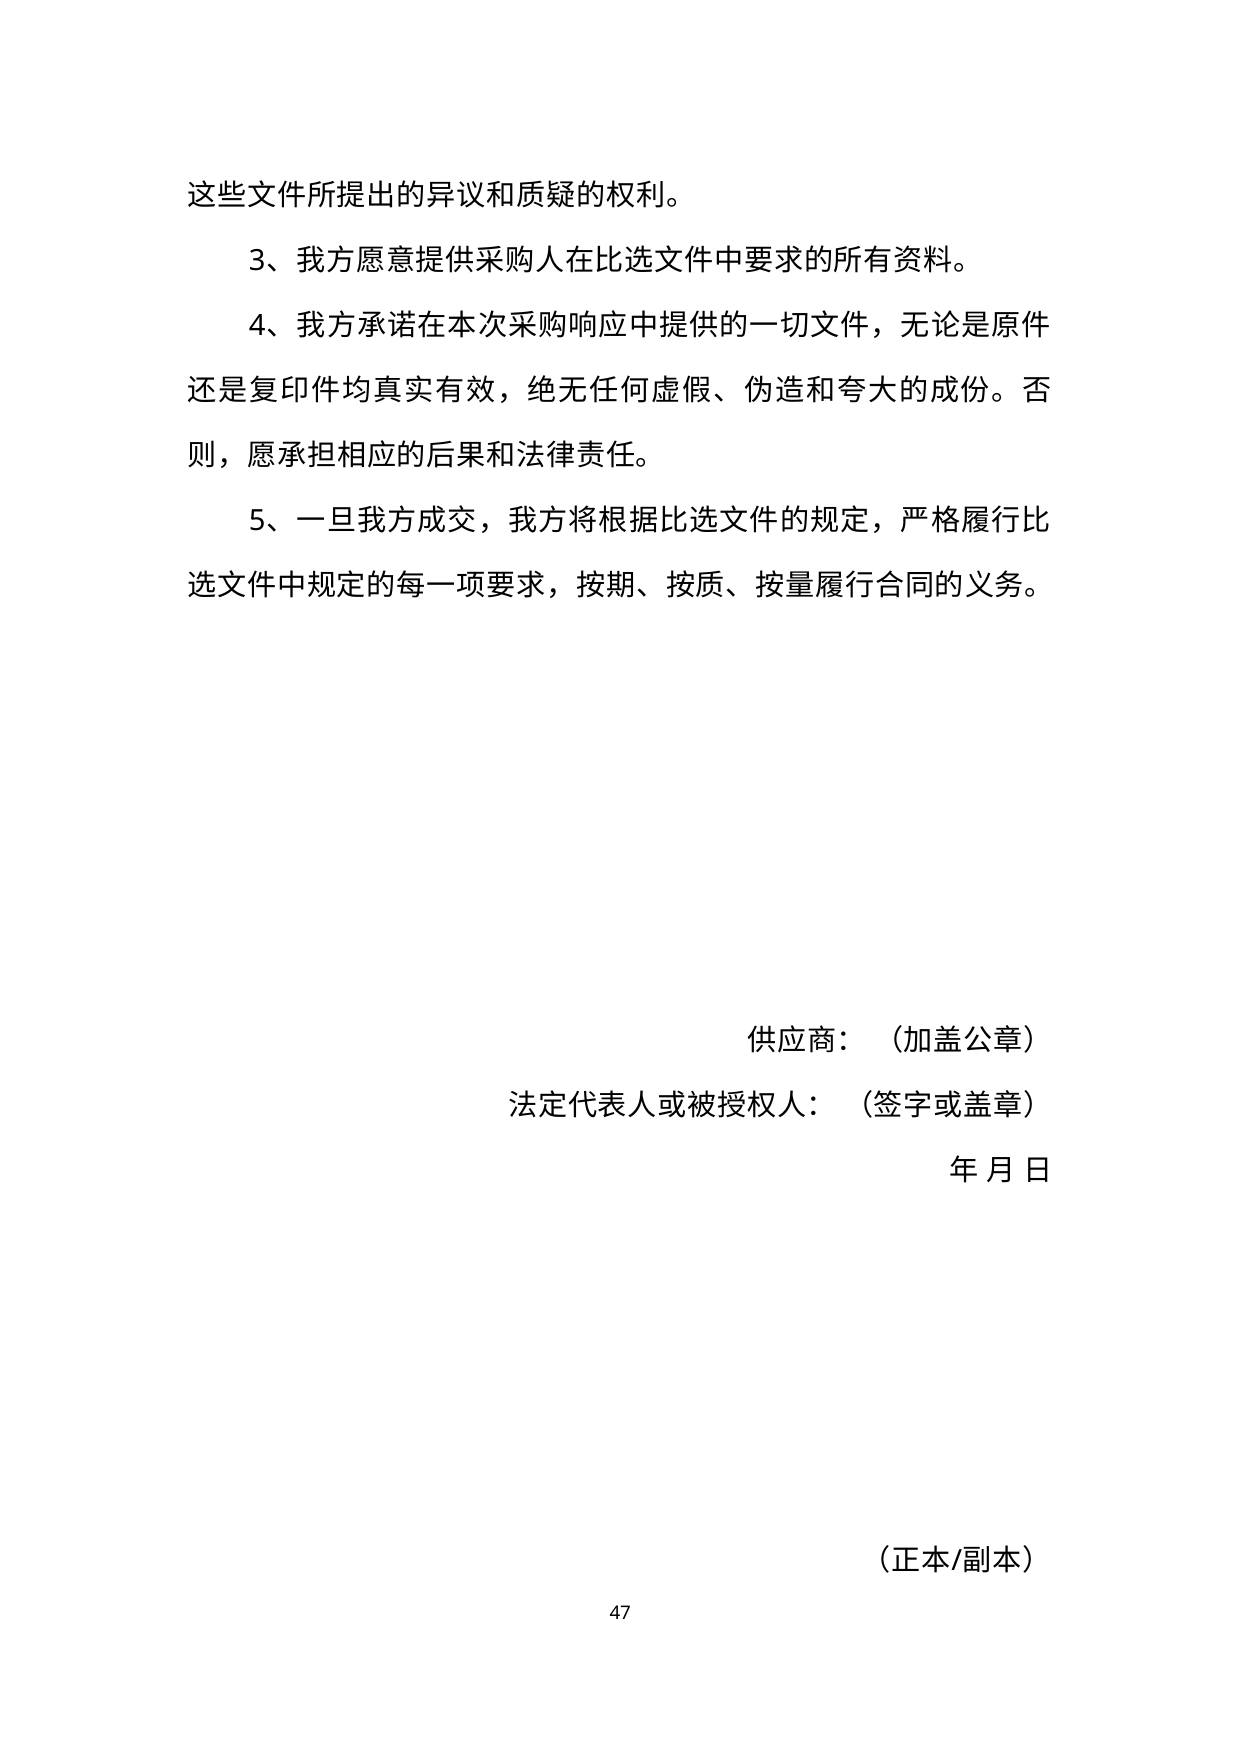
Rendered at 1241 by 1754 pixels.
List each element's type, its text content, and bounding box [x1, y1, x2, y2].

text 5、一旦我方成交，我方将根据比选文件的规定，严格履行比选文件中规定的每一项要求，按期、按质、按量履行合同的义务。 [187, 485, 1053, 615]
text 供应商： （加盖公章） [187, 1005, 1053, 1070]
text 年 月 日 [187, 1135, 1053, 1200]
text 法定代表人或被授权人： （签字或盖章） [187, 1070, 1053, 1135]
text 3、我方愿意提供采购人在比选文件中要求的所有资料。 [187, 225, 1053, 290]
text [187, 160, 1053, 225]
text 4、我方承诺在本次采购响应中提供的一切文件，无论是原件还是复印件均真实有效，绝无任何虚假、伪造和夸大的成份。否则，愿承担相应的后果和法律责任。 [187, 290, 1053, 485]
text （正本/副本） [187, 1525, 1053, 1590]
